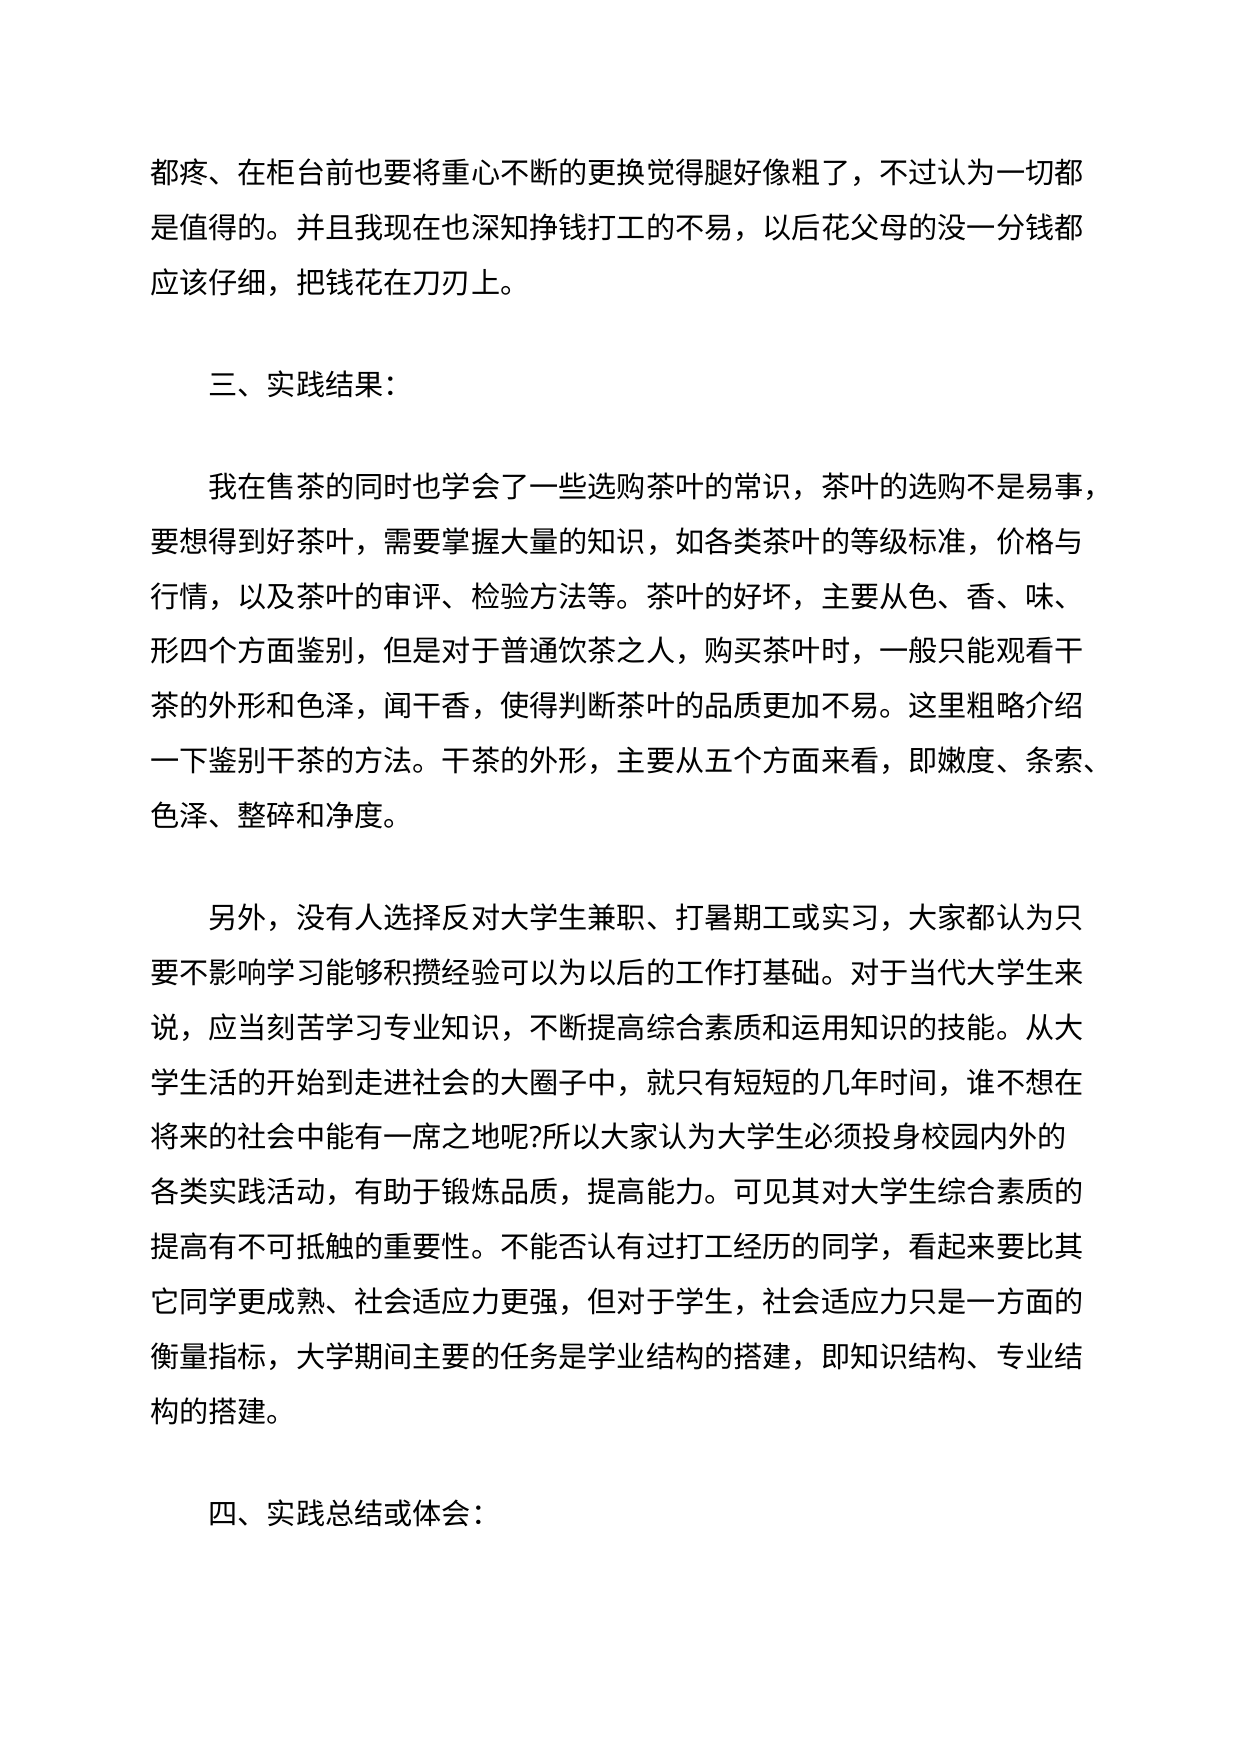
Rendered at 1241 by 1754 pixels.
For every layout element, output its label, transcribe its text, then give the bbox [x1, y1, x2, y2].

text 四、实践总结或体会： [150, 1490, 1090, 1533]
text 我在售茶的同时也学会了一些选购茶叶的常识，茶叶的选购不是易事，要想得到好茶叶，需要掌握大量的知识，如各类茶叶的等级标准，价格与行情，以及茶叶的审评、检验方法等。茶叶的好坏，主要从色、香、味、形四个方面鉴别，但是对于普通饮茶之人，购买茶叶时，一般只能观看干茶的外形和色泽，闻干香，使得判断茶叶的品质更加不易。这里粗略介绍一下鉴别干茶的方法。干茶的外形，主要从五个方面来看，即嫩度、条索、色泽、整碎和净度。 [150, 463, 1090, 835]
text 另外，没有人选择反对大学生兼职、打暑期工或实习，大家都认为只要不影响学习能够积攒经验可以为以后的工作打基础。对于当代大学生来说，应当刻苦学习专业知识，不断提高综合素质和运用知识的技能。从大学生活的开始到走进社会的大圈子中，就只有短短的几年时间，谁不想在将来的社会中能有一席之地呢?所以大家认为大学生必须投身校园内外的各类实践活动，有助于锻炼品质，提高能力。可见其对大学生综合素质的提高有不可抵触的重要性。不能否认有过打工经历的同学，看起来要比其它同学更成熟、社会适应力更强，但对于学生，社会适应力只是一方面的衡量指标，大学期间主要的任务是学业结构的搭建，即知识结构、专业结构的搭建。 [150, 894, 1090, 1431]
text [150, 150, 1090, 302]
text 三、实践结果： [150, 362, 1090, 404]
